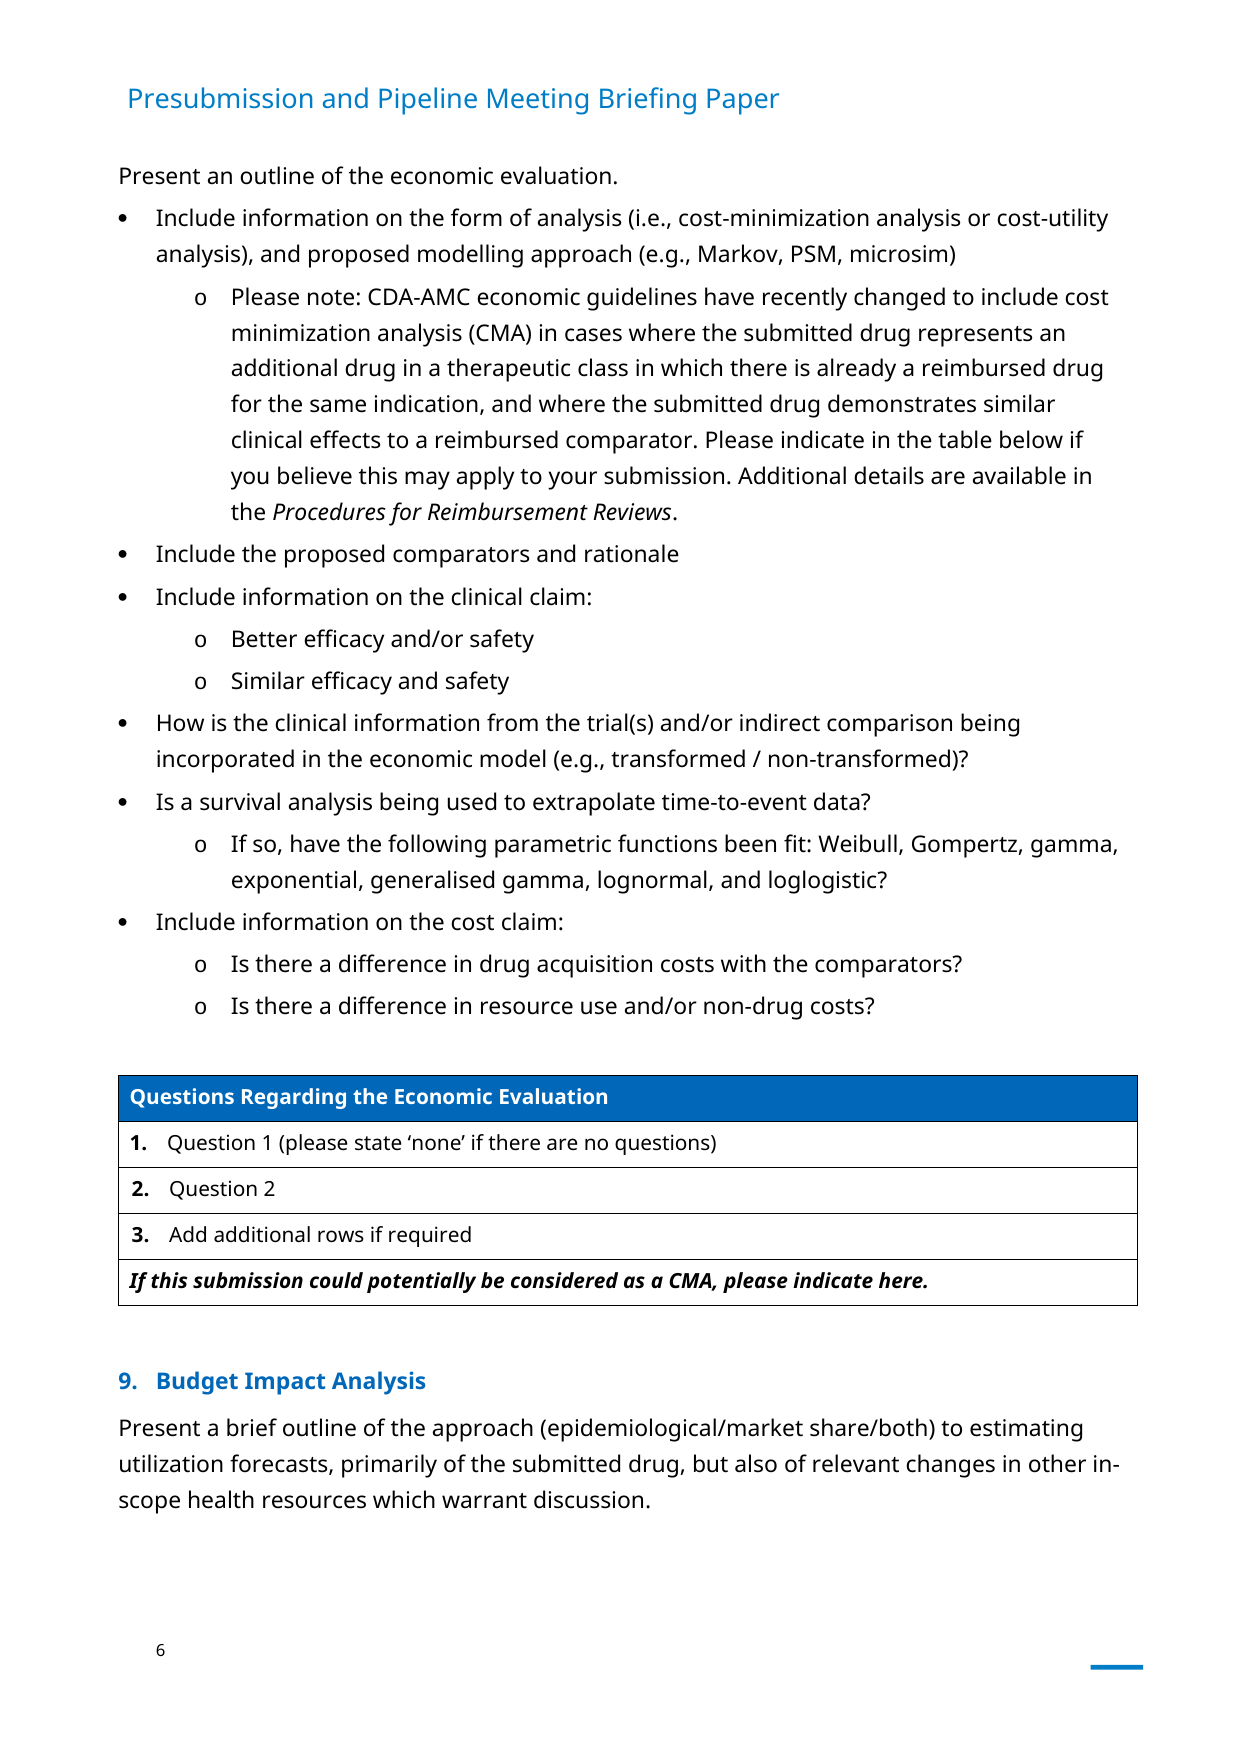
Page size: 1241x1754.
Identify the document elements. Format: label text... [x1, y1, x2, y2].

table_header Questions Regarding the Economic Evaluation [119, 1076, 1137, 1121]
table_cell Add additional rows if required [119, 1214, 1137, 1258]
list Is a survival analysis being used to extrapolate time-to-event data? [118, 785, 1122, 817]
list Similar efficacy and safety [193, 665, 1122, 696]
list How is the clinical information from the trial(s) and/or indirect comparison being incorporated in the economic model (e.g., transformed / non-transformed)? [118, 707, 1122, 774]
text Present a brief outline of the approach (epidemiological/market share/both) to estimating utilization forecasts, primarily of the submitted drug, but also of relevant changes in other in-scope health resources which warrant discussion. [118, 1412, 1122, 1515]
list Include the proposed comparators and rationale [118, 538, 1122, 569]
list If so, have the following parametric functions been fit: Weibull, Gompertz, gamma, exponential, generalised gamma, lognormal, and loglogistic? [193, 828, 1122, 895]
list Please note: CDA-AMC economic guidelines have recently changed to include cost minimization analysis (CMA) in cases where the submitted drug represents an additional drug in a therapeutic class in which there is already a reimbursed drug for the same indication, and where the submitted drug demonstrates similar clinical effects to a reimbursed comparator. Please indicate in the table below if you believe this may apply to your submission. Additional details are available in the Procedures for Reimbursement Reviews. [193, 280, 1122, 527]
table_cell Question 1 (please state ‘none’ if there are no questions) [119, 1122, 1137, 1167]
table_cell If this submission could potentially be considered as a CMA, please indicate here. [119, 1260, 1137, 1305]
table_cell Question 2 [119, 1168, 1137, 1213]
list Is there a difference in drug acquisition costs with the comparators? [193, 948, 1122, 979]
list Include information on the cost claim: [118, 906, 1122, 937]
list Include information on the form of analysis (i.e., cost-minimization analysis or cost-utility analysis), and proposed modelling approach (e.g., Markov, PSM, microsim) [118, 202, 1122, 269]
list Better efficacy and/or safety [193, 623, 1122, 654]
list Budget Impact Analysis [118, 1365, 1122, 1396]
list Include information on the clinical claim: [118, 581, 1122, 612]
list Is there a difference in resource use and/or non-drug costs? [193, 990, 1122, 1022]
text Present an outline of the economic evaluation. [118, 160, 1122, 191]
